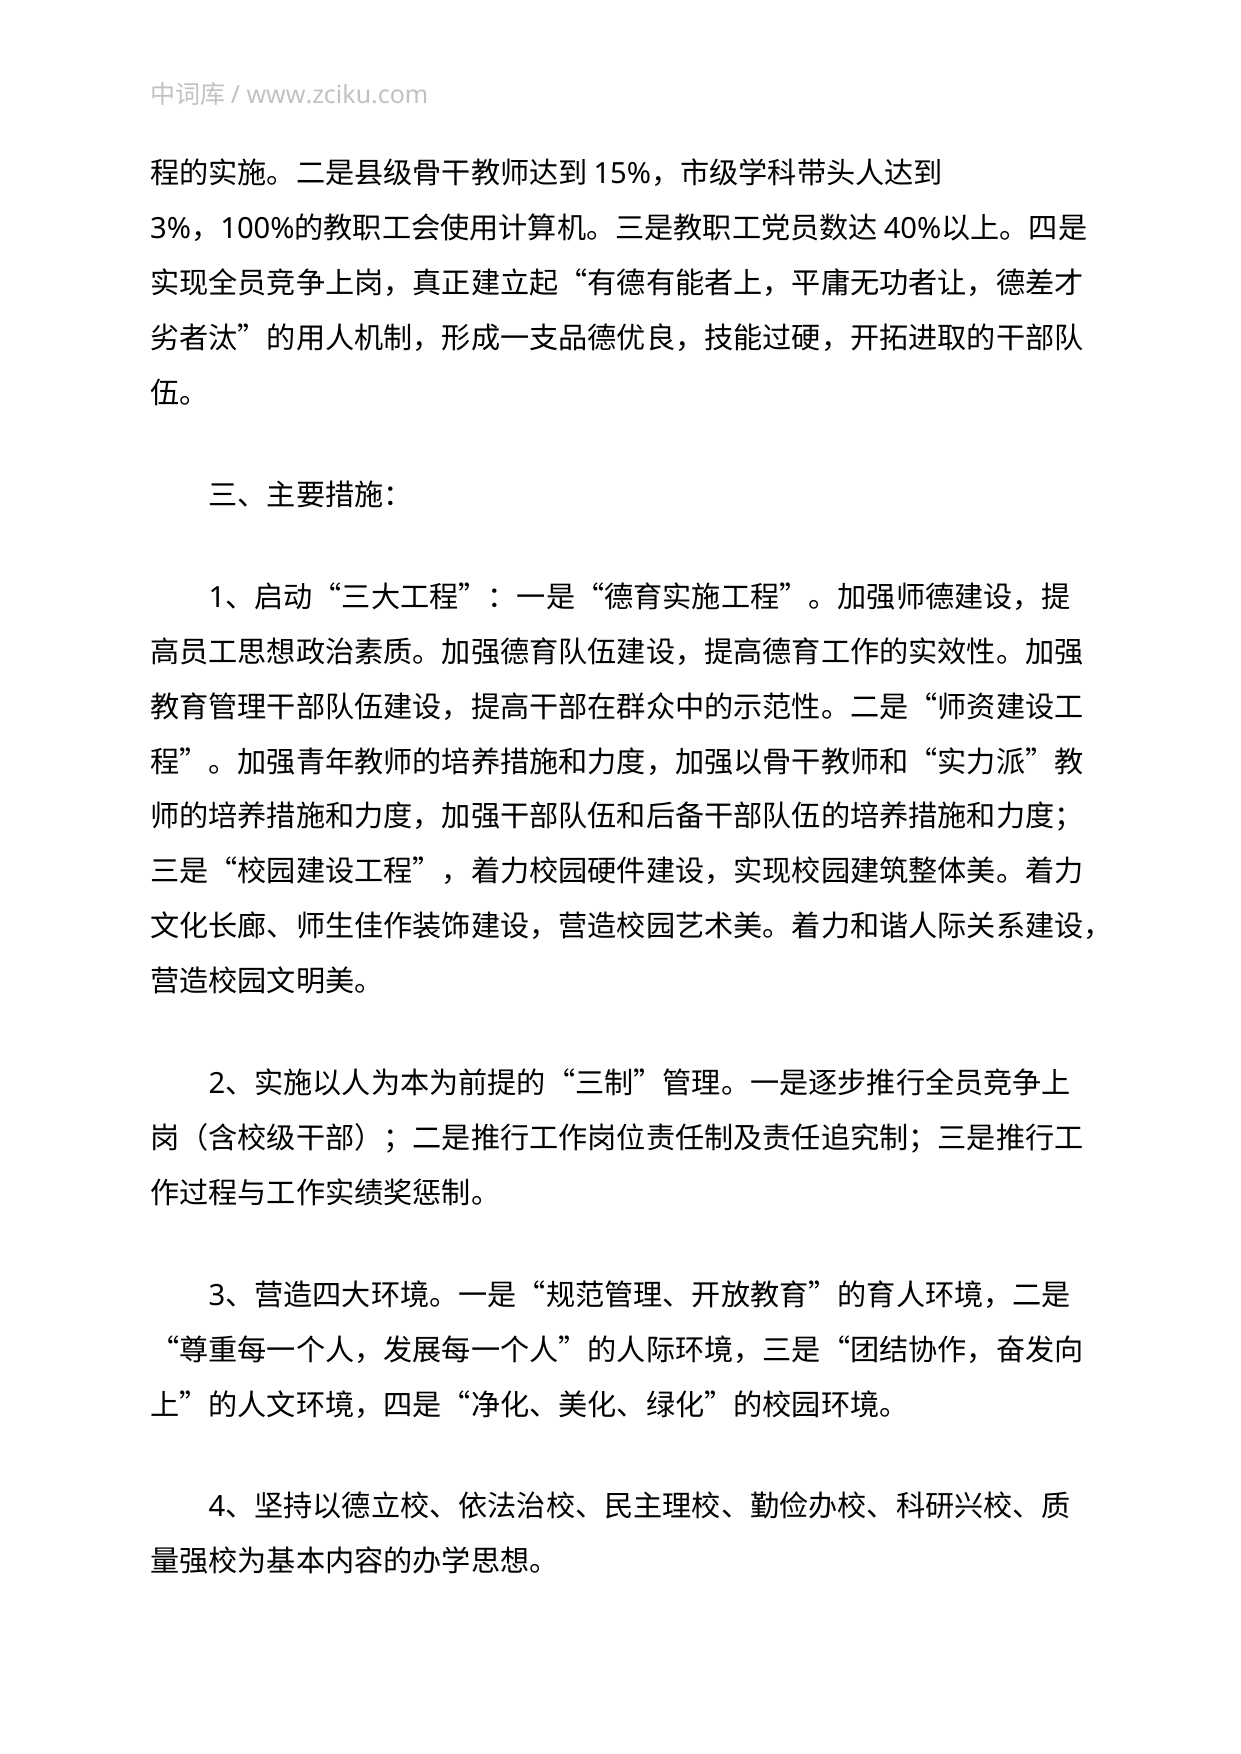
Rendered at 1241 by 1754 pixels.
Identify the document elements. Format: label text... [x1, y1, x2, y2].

text 3、营造四大环境。一是“规范管理、开放教育”的育人环境，二是“尊重每一个人，发展每一个人”的人际环境，三是“团结协作，奋发向上”的人文环境，四是“净化、美化、绿化”的校园环境。 [150, 1271, 1090, 1423]
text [150, 150, 1090, 412]
text 三、主要措施： [150, 472, 1090, 514]
text 4、坚持以德立校、依法治校、民主理校、勤俭办校、科研兴校、质量强校为基本内容的办学思想。 [150, 1483, 1090, 1580]
text 1、启动“三大工程”：一是“德育实施工程”。加强师德建设，提高员工思想政治素质。加强德育队伍建设，提高德育工作的实效性。加强教育管理干部队伍建设，提高干部在群众中的示范性。二是“师资建设工程”。加强青年教师的培养措施和力度，加强以骨干教师和“实力派”教师的培养措施和力度，加强干部队伍和后备干部队伍的培养措施和力度；三是“校园建设工程”，着力校园硬件建设，实现校园建筑整体美。着力文化长廊、师生佳作装饰建设，营造校园艺术美。着力和谐人际关系建设，营造校园文明美。 [150, 573, 1090, 1000]
text 2、实施以人为本为前提的“三制”管理。一是逐步推行全员竞争上岗（含校级干部）；二是推行工作岗位责任制及责任追究制；三是推行工作过程与工作实绩奖惩制。 [150, 1059, 1090, 1212]
